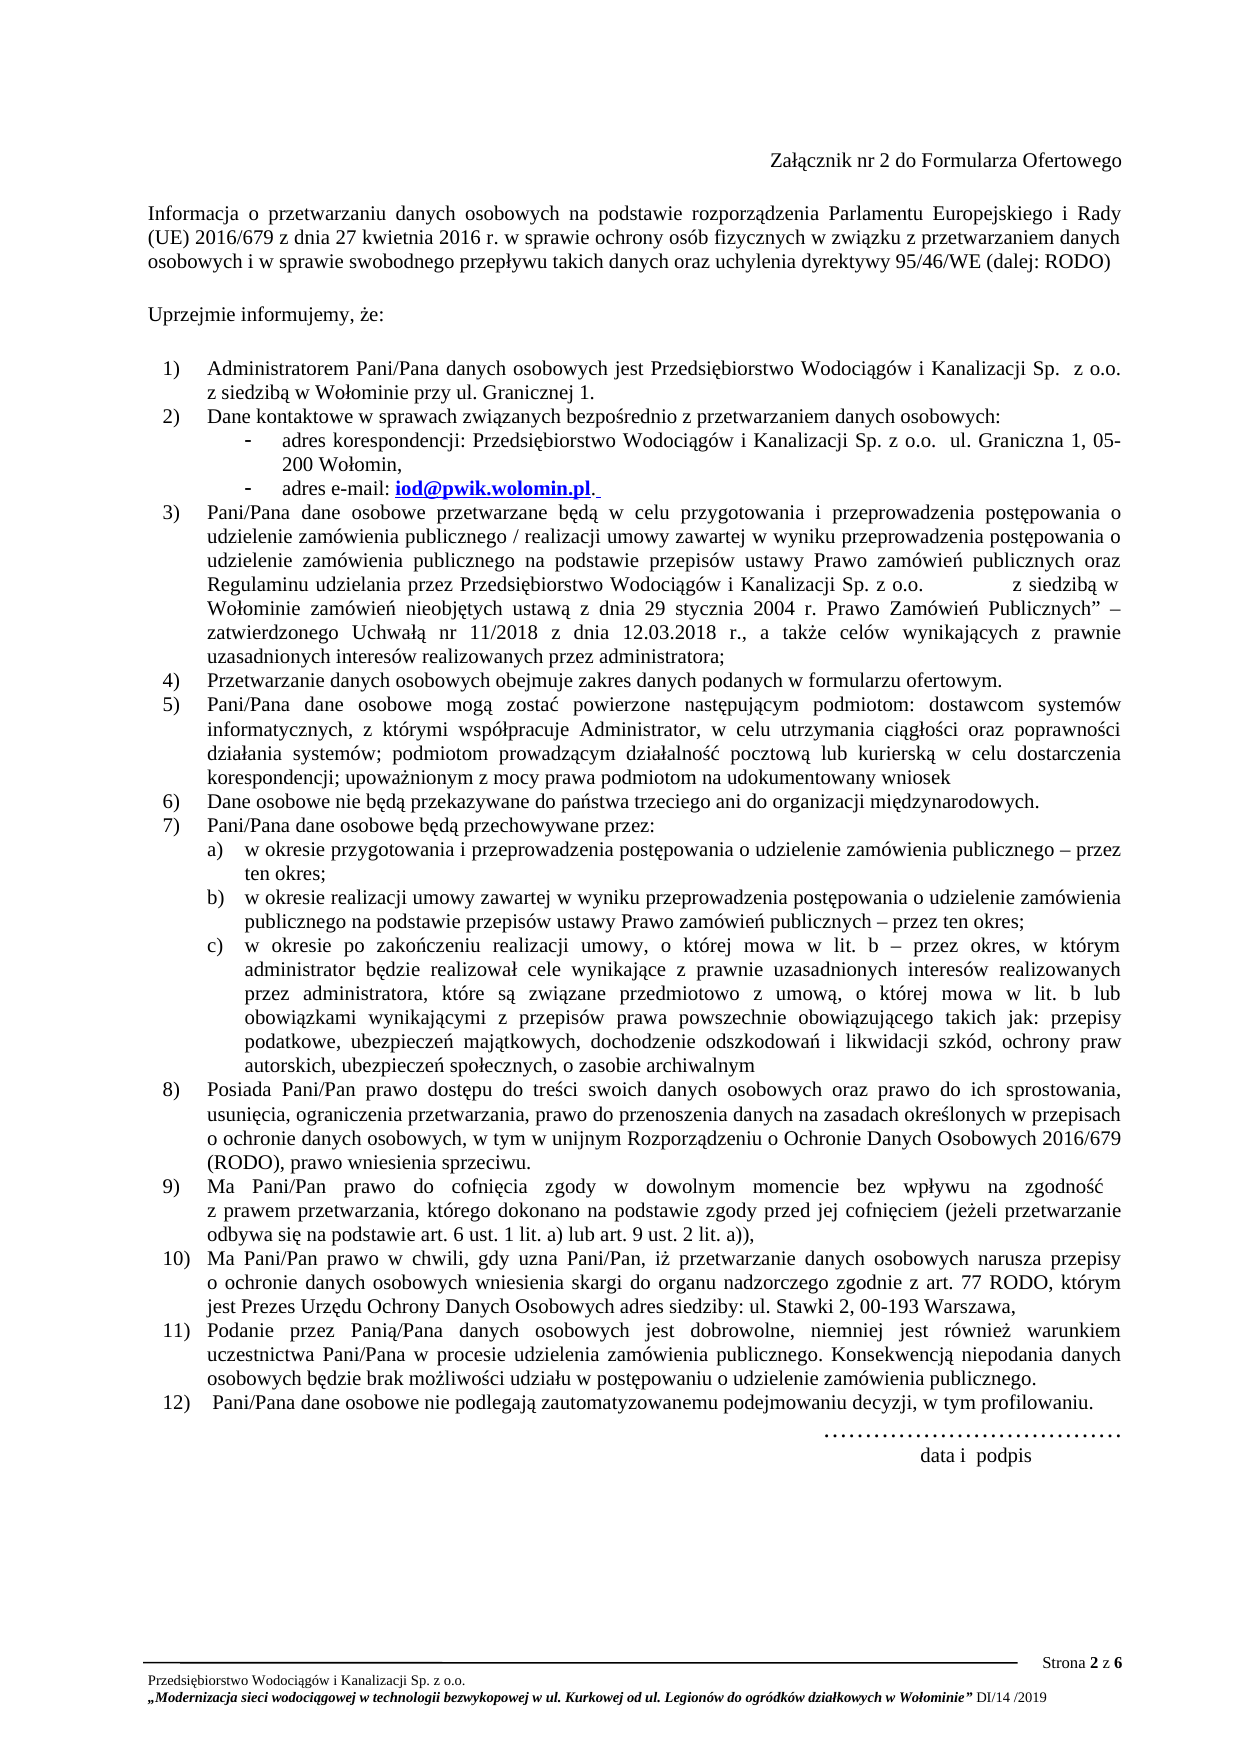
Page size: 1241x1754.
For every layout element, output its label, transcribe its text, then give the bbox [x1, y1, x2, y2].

list adres e-mail: iod@pwik.wolomin.pl. [244, 476, 1122, 500]
list w okresie po zakończeniu realizacji umowy, o której mowa w lit. b – przez okres, w którym administrator będzie realizował cele wynikające z prawnie uzasadnionych interesów realizowanych przez administratora, które są związane przedmiotowo z umową, o której mowa w lit. b lub obowiązkami wynikającymi z przepisów prawa powszechnie obowiązującego takich jak: przepisy podatkowe, ubezpieczeń majątkowych, dochodzenie odszkodowań i likwidacji szkód, ochrony praw autorskich, ubezpieczeń społecznych, o zasobie archiwalnym [207, 933, 1122, 1077]
list Dane kontaktowe w sprawach związanych bezpośrednio z przetwarzaniem danych osobowych: [162, 404, 1122, 428]
list Posiada Pani/Pan prawo dostępu do treści swoich danych osobowych oraz prawo do ich sprostowania, usunięcia, ograniczenia przetwarzania, prawo do przenoszenia danych na zasadach określonych w przepisach o ochronie danych osobowych, w tym w unijnym Rozporządzeniu o Ochronie Danych Osobowych 2016/679 (RODO), prawo wniesienia sprzeciwu. [162, 1077, 1122, 1174]
list Dane osobowe nie będą przekazywane do państwa trzeciego ani do organizacji międzynarodowych. [162, 789, 1122, 813]
list w okresie przygotowania i przeprowadzenia postępowania o udzielenie zamówienia publicznego – przez ten okres; [207, 837, 1122, 885]
text data i podpis [148, 1443, 1122, 1467]
list Pani/Pana dane osobowe przetwarzane będą w celu przygotowania i przeprowadzenia postępowania o udzielenie zamówienia publicznego / realizacji umowy zawartej w wyniku przeprowadzenia postępowania o udzielenie zamówienia publicznego na podstawie przepisów ustawy Prawo zamówień publicznych oraz Regulaminu udzielania przez Przedsiębiorstwo Wodociągów i Kanalizacji Sp. z o.o. z siedzibą w Wołominie zamówień nieobjętych ustawą z dnia 29 stycznia 2004 r. Prawo Zamówień Publicznych” – zatwierdzonego Uchwałą nr 11/2018 z dnia 12.03.2018 r., a także celów wynikających z prawnie uzasadnionych interesów realizowanych przez administratora; [162, 500, 1122, 668]
text Załącznik nr 2 do Formularza Ofertowego [148, 148, 1122, 172]
list adres korespondencji: Przedsiębiorstwo Wodociągów i Kanalizacji Sp. z o.o. ul. Graniczna 1, 05-200 Wołomin, [244, 428, 1122, 476]
list Pani/Pana dane osobowe nie podlegają zautomatyzowanemu podejmowaniu decyzji, w tym profilowaniu. [162, 1390, 1122, 1414]
list Pani/Pana dane osobowe mogą zostać powierzone następującym podmiotom: dostawcom systemów informatycznych, z którymi współpracuje Administrator, w celu utrzymania ciągłości oraz poprawności działania systemów; podmiotom prowadzącym działalność pocztową lub kurierską w celu dostarczenia korespondencji; upoważnionym z mocy prawa podmiotom na udokumentowany wniosek [162, 692, 1122, 789]
text Informacja o przetwarzaniu danych osobowych na podstawie rozporządzenia Parlamentu Europejskiego i Rady (UE) 2016/679 z dnia 27 kwietnia 2016 r. w sprawie ochrony osób fizycznych w związku z przetwarzaniem danych osobowych i w sprawie swobodnego przepływu takich danych oraz uchylenia dyrektywy 95/46/WE (dalej: RODO) [148, 201, 1122, 273]
list Pani/Pana dane osobowe będą przechowywane przez: [162, 813, 1122, 837]
list Podanie przez Panią/Pana danych osobowych jest dobrowolne, niemniej jest również warunkiem uczestnictwa Pani/Pana w procesie udzielenia zamówienia publicznego. Konsekwencją niepodania danych osobowych będzie brak możliwości udziału w postępowaniu o udzielenie zamówienia publicznego. [162, 1318, 1122, 1390]
list Ma Pani/Pan prawo do cofnięcia zgody w dowolnym momencie bez wpływu na zgodność z prawem przetwarzania, którego dokonano na podstawie zgody przed jej cofnięciem (jeżeli przetwarzanie odbywa się na podstawie art. 6 ust. 1 lit. a) lub art. 9 ust. 2 lit. a)), [162, 1174, 1122, 1246]
text ……………………………… [148, 1414, 1122, 1443]
list Administratorem Pani/Pana danych osobowych jest Przedsiębiorstwo Wodociągów i Kanalizacji Sp. z o.o. z siedzibą w Wołominie przy ul. Granicznej 1. [162, 356, 1122, 404]
text Uprzejmie informujemy, że: [148, 302, 1122, 326]
list Ma Pani/Pan prawo w chwili, gdy uzna Pani/Pan, iż przetwarzanie danych osobowych narusza przepisy o ochronie danych osobowych wniesienia skargi do organu nadzorczego zgodnie z art. 77 RODO, którym jest Prezes Urzędu Ochrony Danych Osobowych adres siedziby: ul. Stawki 2, 00-193 Warszawa, [162, 1246, 1122, 1318]
list Przetwarzanie danych osobowych obejmuje zakres danych podanych w formularzu ofertowym. [162, 668, 1122, 692]
list w okresie realizacji umowy zawartej w wyniku przeprowadzenia postępowania o udzielenie zamówienia publicznego na podstawie przepisów ustawy Prawo zamówień publicznych – przez ten okres; [207, 885, 1122, 933]
